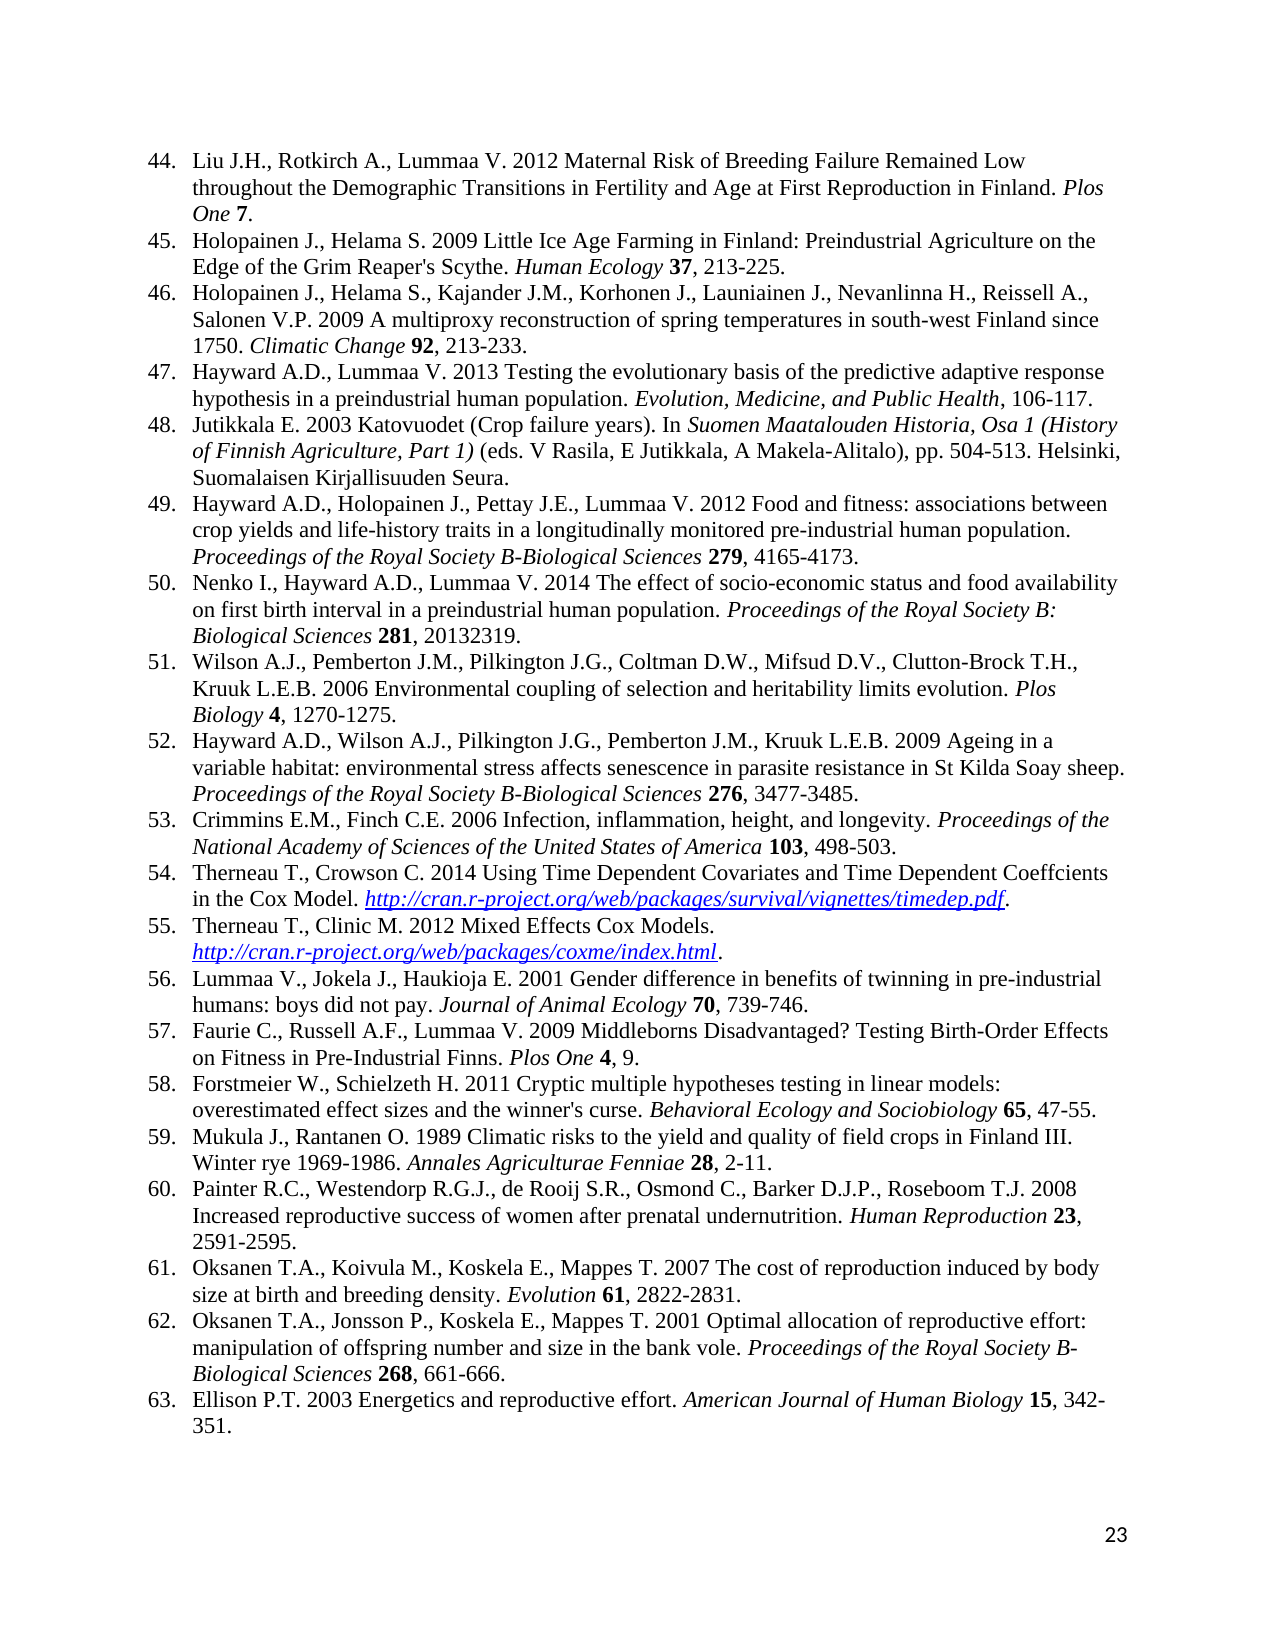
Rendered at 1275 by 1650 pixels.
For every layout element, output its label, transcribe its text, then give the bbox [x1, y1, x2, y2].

text 44. Liu J.H., Rotkirch A., Lummaa V. 2012 Maternal Risk of Breeding Failure Remained Low throughout the Demographic Transitions in Fertility and Age at First Reproduction in Finland. Plos One 7. [148, 148, 1127, 227]
text 46. Holopainen J., Helama S., Kajander J.M., Korhonen J., Launiainen J., Nevanlinna H., Reissell A., Salonen V.P. 2009 A multiproxy reconstruction of spring temperatures in south-west Finland since 1750. Climatic Change 92, 213-233. [148, 279, 1127, 358]
text 51. Wilson A.J., Pemberton J.M., Pilkington J.G., Coltman D.W., Mifsud D.V., Clutton-Brock T.H., Kruuk L.E.B. 2006 Environmental coupling of selection and heritability limits evolution. Plos Biology 4, 1270-1275. [148, 648, 1127, 727]
text 61. Oksanen T.A., Koivula M., Koskela E., Mappes T. 2007 The cost of reproduction induced by body size at birth and breeding density. Evolution 61, 2822-2831. [148, 1254, 1127, 1307]
text 57. Faurie C., Russell A.F., Lummaa V. 2009 Middleborns Disadvantaged? Testing Birth-Order Effects on Fitness in Pre-Industrial Finns. Plos One 4, 9. [148, 1017, 1127, 1070]
text 47. Hayward A.D., Lummaa V. 2013 Testing the evolutionary basis of the predictive adaptive response hypothesis in a preindustrial human population. Evolution, Medicine, and Public Health, 106-117. [148, 358, 1127, 411]
text 56. Lummaa V., Jokela J., Haukioja E. 2001 Gender difference in benefits of twinning in pre-industrial humans: boys did not pay. Journal of Animal Ecology 70, 739-746. [148, 964, 1127, 1017]
text 52. Hayward A.D., Wilson A.J., Pilkington J.G., Pemberton J.M., Kruuk L.E.B. 2009 Ageing in a variable habitat: environmental stress affects senescence in parasite resistance in St Kilda Soay sheep. Proceedings of the Royal Society B-Biological Sciences 276, 3477-3485. [148, 727, 1127, 806]
text 49. Hayward A.D., Holopainen J., Pettay J.E., Lummaa V. 2012 Food and fitness: associations between crop yields and life-history traits in a longitudinally monitored pre-industrial human population. Proceedings of the Royal Society B-Biological Sciences 279, 4165-4173. [148, 490, 1127, 569]
text 50. Nenko I., Hayward A.D., Lummaa V. 2014 The effect of socio-economic status and food availability on first birth interval in a preindustrial human population. Proceedings of the Royal Society B: Biological Sciences 281, 20132319. [148, 569, 1127, 648]
text 59. Mukula J., Rantanen O. 1989 Climatic risks to the yield and quality of field crops in Finland III. Winter rye 1969-1986. Annales Agriculturae Fenniae 28, 2-11. [148, 1123, 1127, 1175]
text 54. Therneau T., Crowson C. 2014 Using Time Dependent Covariates and Time Dependent Coeffcients in the Cox Model. http://cran.r-project.org/web/packages/survival/vignettes/timedep.pdf. [148, 859, 1127, 912]
text 63. Ellison P.T. 2003 Energetics and reproductive effort. American Journal of Human Biology 15, 342-351. [148, 1386, 1127, 1439]
text 55. Therneau T., Clinic M. 2012 Mixed Effects Cox Models. http://cran.r-project.org/web/packages/coxme/index.html. [148, 912, 1127, 964]
text 53. Crimmins E.M., Finch C.E. 2006 Infection, inflammation, height, and longevity. Proceedings of the National Academy of Sciences of the United States of America 103, 498-503. [148, 806, 1127, 859]
text 58. Forstmeier W., Schielzeth H. 2011 Cryptic multiple hypotheses testing in linear models: overestimated effect sizes and the winner's curse. Behavioral Ecology and Sociobiology 65, 47-55. [148, 1070, 1127, 1123]
text 62. Oksanen T.A., Jonsson P., Koskela E., Mappes T. 2001 Optimal allocation of reproductive effort: manipulation of offspring number and size in the bank vole. Proceedings of the Royal Society B-Biological Sciences 268, 661-666. [148, 1307, 1127, 1386]
text 45. Holopainen J., Helama S. 2009 Little Ice Age Farming in Finland: Preindustrial Agriculture on the Edge of the Grim Reaper's Scythe. Human Ecology 37, 213-225. [148, 227, 1127, 279]
text 60. Painter R.C., Westendorp R.G.J., de Rooij S.R., Osmond C., Barker D.J.P., Roseboom T.J. 2008 Increased reproductive success of women after prenatal undernutrition. Human Reproduction 23, 2591-2595. [148, 1175, 1127, 1254]
text 48. Jutikkala E. 2003 Katovuodet (Crop failure years). In Suomen Maatalouden Historia, Osa 1 (History of Finnish Agriculture, Part 1) (eds. V Rasila, E Jutikkala, A Makela-Alitalo), pp. 504-513. Helsinki, Suomalaisen Kirjallisuuden Seura. [148, 411, 1127, 490]
